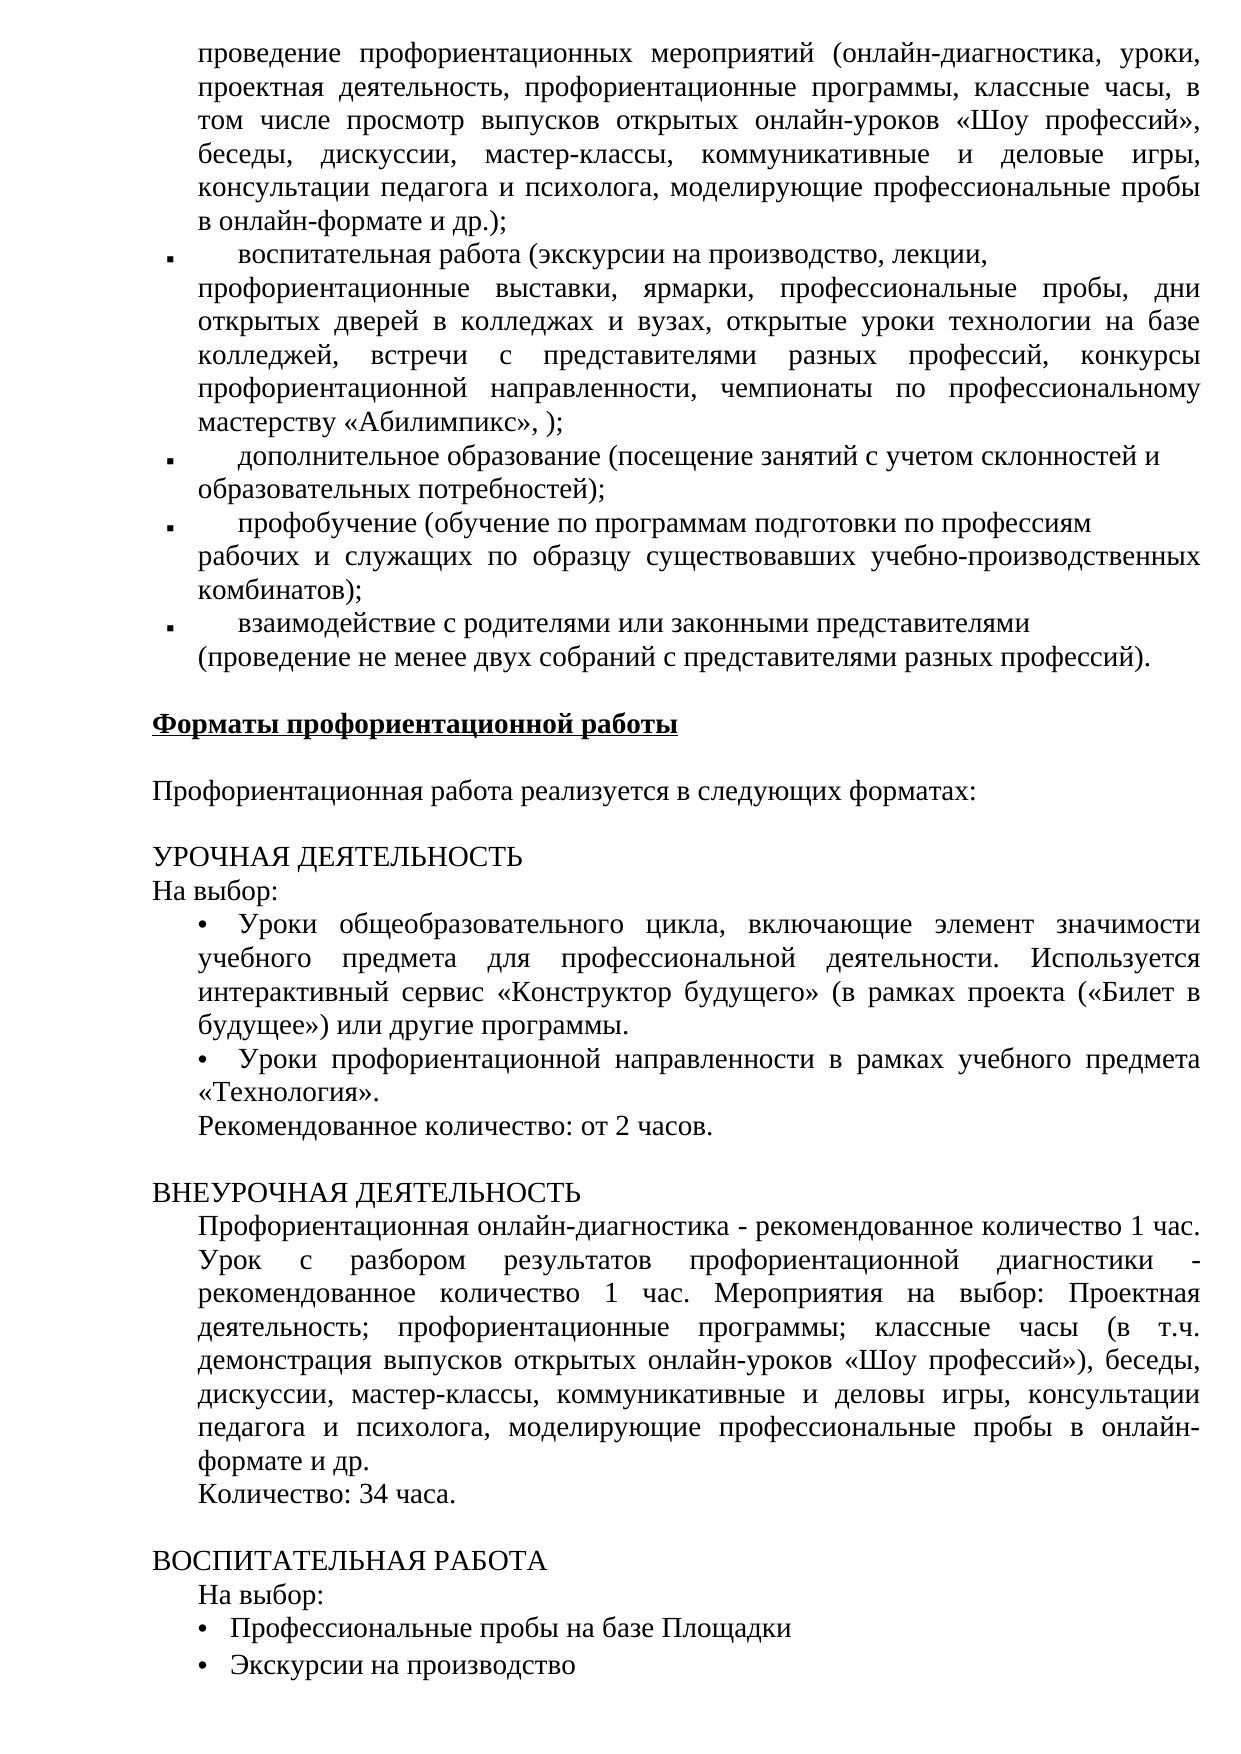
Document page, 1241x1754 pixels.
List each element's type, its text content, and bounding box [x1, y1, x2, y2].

text Рекомендованное количество: от 2 часов. [198, 1108, 1201, 1141]
list взаимодействие с родителями или законными представителями [77, 605, 1201, 639]
text проведение профориентационных мероприятий (онлайн-диагностика, уроки, проектная деятельность, профориентационные программы, классные часы, в том числе просмотр выпусков открытых онлайн-уроков «Шоу профессий», беседы, дискуссии, мастер-классы, коммуникативные и деловые игры, консультации педагога и психолога, моделирующие профессиональные пробы в онлайн-формате и др.); [198, 35, 1201, 236]
list воспитательная работа (экскурсии на производство, лекции, [77, 236, 1201, 270]
list дополнительное образование (посещение занятий с учетом склонностей и [77, 438, 1201, 471]
text Профориентационная онлайн-диагностика - рекомендованное количество 1 час. Урок с разбором результатов профориентационной диагностики - рекомендованное количество 1 час. Мероприятия на выбор: Проектная деятельность; профориентационные программы; классные часы (в т.ч. демонстрация выпусков открытых онлайн-уроков «Шоу профессий»), беседы, дискуссии, мастер-классы, коммуникативные и деловы игры, консультации педагога и психолога, моделирующие профессиональные пробы в онлайн-формате и др. [198, 1208, 1201, 1477]
text На выбор: [77, 873, 1201, 907]
list Уроки общеобразовательного цикла, включающие элемент значимости учебного предмета для профессиональной деятельности. Используется интерактивный сервис «Конструктор будущего» (в рамках проекта («Билет в будущее») или другие программы. [198, 907, 1201, 1041]
text ВОСПИТАТЕЛЬНАЯ РАБОТА [77, 1543, 1201, 1577]
list Экскурсии на производство [198, 1647, 1201, 1681]
list Профессиональные пробы на базе Площадки [198, 1611, 1201, 1644]
text (проведение не менее двух собраний с представителями разных профессий). [198, 639, 1201, 672]
text Количество: 34 часа. [198, 1477, 1201, 1510]
text образовательных потребностей); [198, 471, 1201, 505]
text УРОЧНАЯ ДЕЯТЕЛЬНОСТЬ [77, 839, 1201, 873]
list профобучение (обучение по программам подготовки по профессиям [77, 505, 1201, 538]
text ВНЕУРОЧНАЯ ДЕЯТЕЛЬНОСТЬ [77, 1175, 1201, 1208]
list Уроки профориентационной направленности в рамках учебного предмета «Технология». [198, 1041, 1201, 1108]
text Профориентационная работа реализуется в следующих форматах: [77, 773, 1201, 806]
text рабочих и служащих по образцу существовавших учебно-производственных комбинатов); [198, 538, 1201, 605]
text Форматы профориентационной работы [77, 706, 1201, 739]
text профориентационные выставки, ярмарки, профессиональные пробы, дни открытых дверей в колледжах и вузах, открытые уроки технологии на базе колледжей, встречи с представителями разных профессий, конкурсы профориентационной направленности, чемпионаты по профессиональному мастерству «Абилимпикс», ); [198, 270, 1201, 438]
text На выбор: [198, 1577, 1201, 1611]
